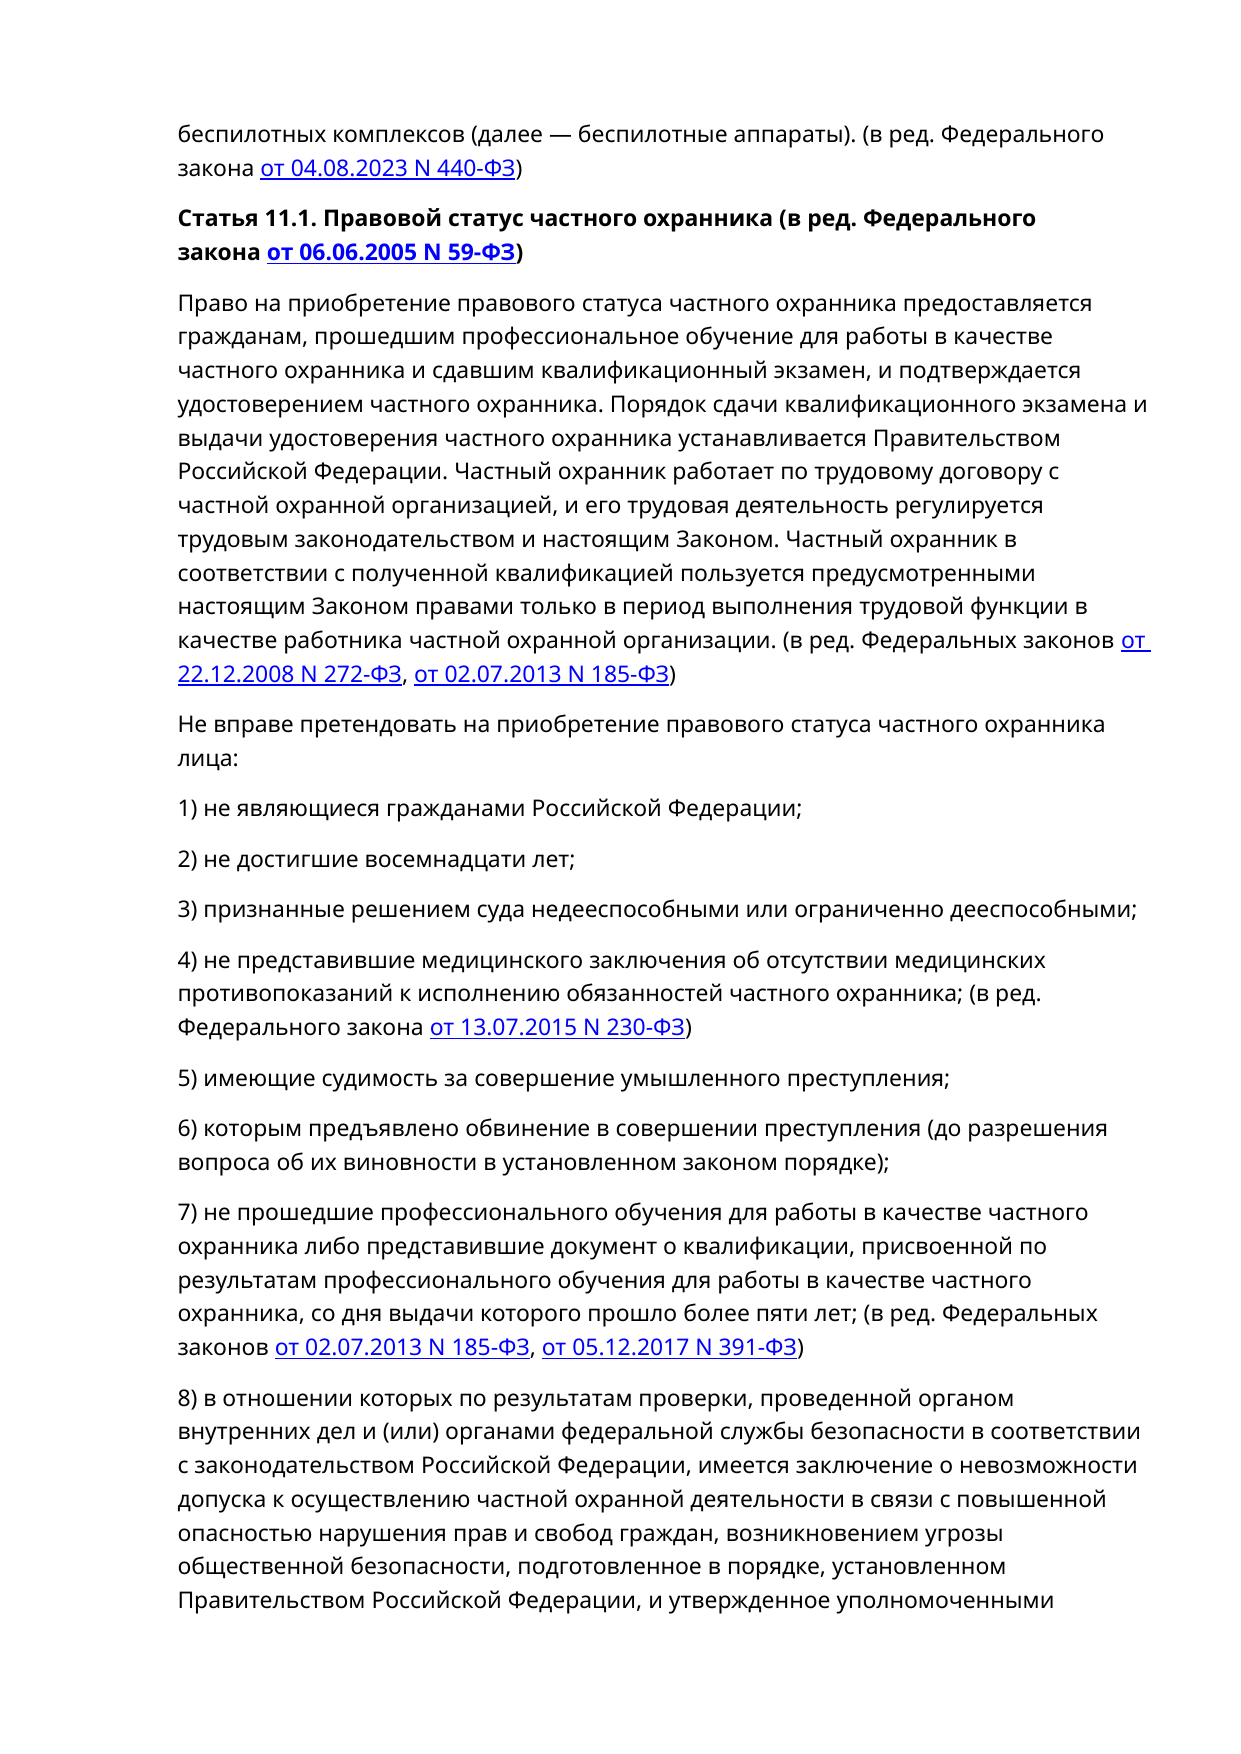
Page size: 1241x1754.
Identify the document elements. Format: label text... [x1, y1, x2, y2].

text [177, 1381, 1152, 1615]
text Статья 11.1. Правовой статус частного охранника (в ред. Федерального закона от 06.06.2005 N 59-ФЗ) [177, 202, 1152, 267]
text Не вправе претендовать на приобретение правового статуса частного охранника лица: [177, 708, 1152, 773]
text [177, 118, 1152, 183]
text 4) не представившие медицинского заключения об отсутствии медицинских противопоказаний к исполнению обязанностей частного охранника; (в ред. Федерального закона от 13.07.2015 N 230-ФЗ) [177, 943, 1152, 1042]
text Право на приобретение правового статуса частного охранника предоставляется гражданам, прошедшим профессиональное обучение для работы в качестве частного охранника и сдавшим квалификационный экзамен, и подтверждается удостоверением частного охранника. Порядок сдачи квалификационного экзамена и выдачи удостоверения частного охранника устанавливается Правительством Российской Федерации. Частный охранник работает по трудовому договору с частной охранной организацией, и его трудовая деятельность регулируется трудовым законодательством и настоящим Законом. Частный охранник в соответствии с полученной квалификацией пользуется предусмотренными настоящим Законом правами только в период выполнения трудовой функции в качестве работника частной охранной организации. (в ред. Федеральных законов от 22.12.2008 N 272-ФЗ, от 02.07.2013 N 185-ФЗ) [177, 286, 1152, 689]
text 6) которым предъявлено обвинение в совершении преступления (до разрешения вопроса об их виновности в установленном законом порядке); [177, 1112, 1152, 1177]
text 2) не достигшие восемнадцати лет; [177, 843, 1152, 874]
text 1) не являющиеся гражданами Российской Федерации; [177, 792, 1152, 823]
text 7) не прошедшие профессионального обучения для работы в качестве частного охранника либо представившие документ о квалификации, присвоенной по результатам профессионального обучения для работы в качестве частного охранника, со дня выдачи которого прошло более пяти лет; (в ред. Федеральных законов от 02.07.2013 N 185-ФЗ, от 05.12.2017 N 391-ФЗ) [177, 1196, 1152, 1362]
text 5) имеющие судимость за совершение умышленного преступления; [177, 1061, 1152, 1093]
text 3) признанные решением суда недееспособными или ограниченно дееспособными; [177, 893, 1152, 924]
